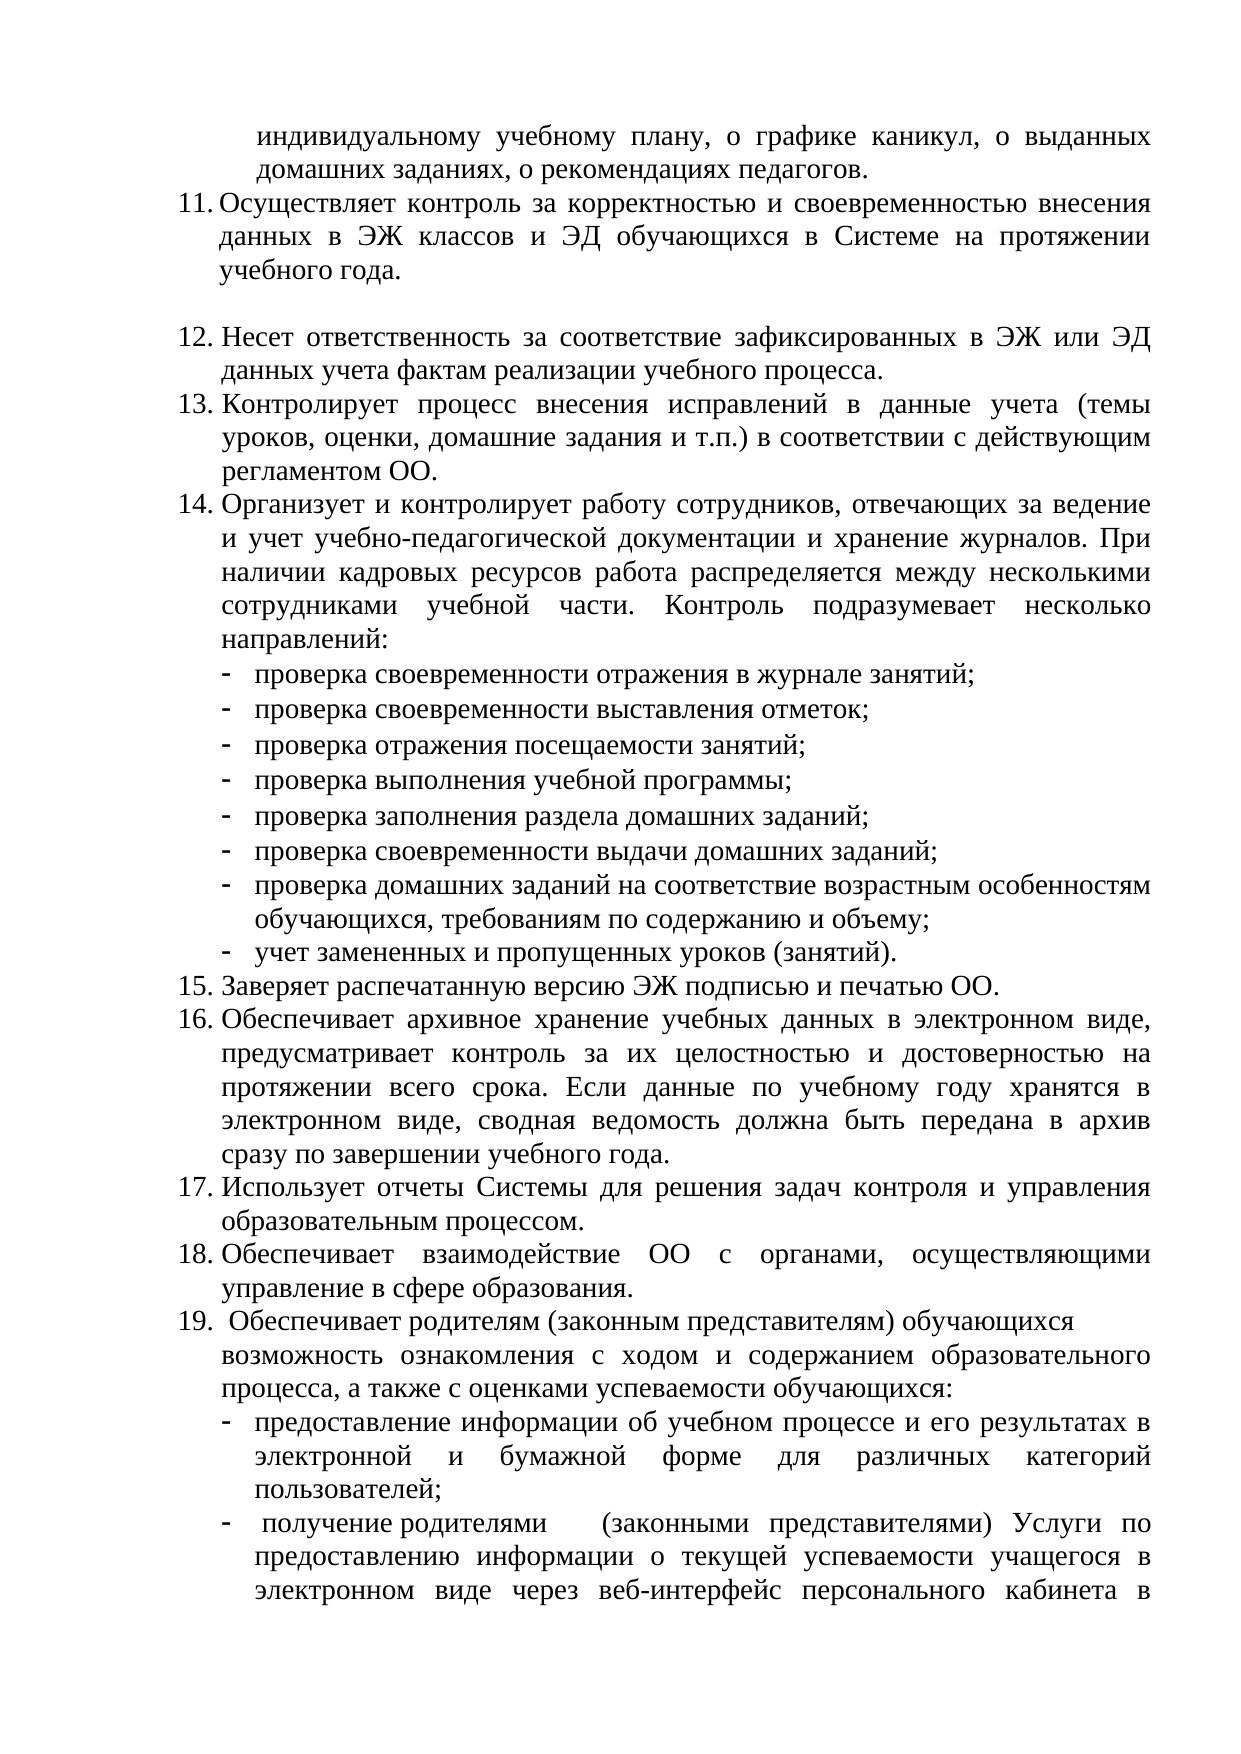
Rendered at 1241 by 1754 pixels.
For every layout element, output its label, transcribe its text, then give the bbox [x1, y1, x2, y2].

list учет замененных и пропущенных уроков (занятий). [221, 935, 1152, 968]
list Обеспечивает взаимодействие ОО с органами, осуществляющими управление в сфере образования. [177, 1237, 1152, 1304]
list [221, 1505, 1152, 1606]
list проверка заполнения раздела домашних заданий; [221, 797, 1152, 832]
list Обеспечивает родителям (законным представителям) обучающихся [177, 1304, 1152, 1337]
list Несет ответственность за соответствие зафиксированных в ЭЖ или ЭД данных учета фактам реализации учебного процесса. [177, 319, 1152, 386]
list Осуществляет контроль за корректностью и своевременностью внесения данных в ЭЖ классов и ЭД обучающихся в Системе на протяжении учебного года. [177, 185, 1152, 286]
list проверка выполнения учебной программы; [221, 761, 1152, 797]
list Использует отчеты Системы для решения задач контроля и управления образовательным процессом. [177, 1170, 1152, 1237]
list проверка домашних заданий на соответствие возрастным особенностям обучающихся, требованиям по содержанию и объему; [221, 868, 1152, 935]
list Заверяет распечатанную версию ЭЖ подписью и печатью ОО. [177, 968, 1152, 1002]
list проверка отражения посещаемости занятий; [221, 726, 1152, 761]
text возможность ознакомления с ходом и содержанием образовательного процесса, а также с оценками успеваемости обучающихся: [221, 1337, 1152, 1404]
list проверка своевременности выставления отметок; [221, 690, 1152, 726]
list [219, 118, 1152, 185]
list Организует и контролирует работу сотрудников, отвечающих за ведение и учет учебно-педагогической документации и хранение журналов. При наличии кадровых ресурсов работа распределяется между несколькими сотрудниками учебной части. Контроль подразумевает несколько направлений: [177, 487, 1152, 655]
list Обеспечивает архивное хранение учебных данных в электронном виде, предусматривает контроль за их целостностью и достоверностью на протяжении всего срока. Если данные по учебному году хранятся в электронном виде, сводная ведомость должна быть передана в архив сразу по завершении учебного года. [177, 1002, 1152, 1170]
list проверка своевременности отражения в журнале занятий; [221, 655, 1152, 690]
list предоставление информации об учебном процессе и его результатах в электронной и бумажной форме для различных категорий пользователей; [221, 1404, 1152, 1505]
list Контролирует процесс внесения исправлений в данные учета (темы уроков, оценки, домашние задания и т.п.) в соответствии с действующим регламентом ОО. [177, 386, 1152, 487]
list проверка своевременности выдачи домашних заданий; [221, 832, 1152, 868]
